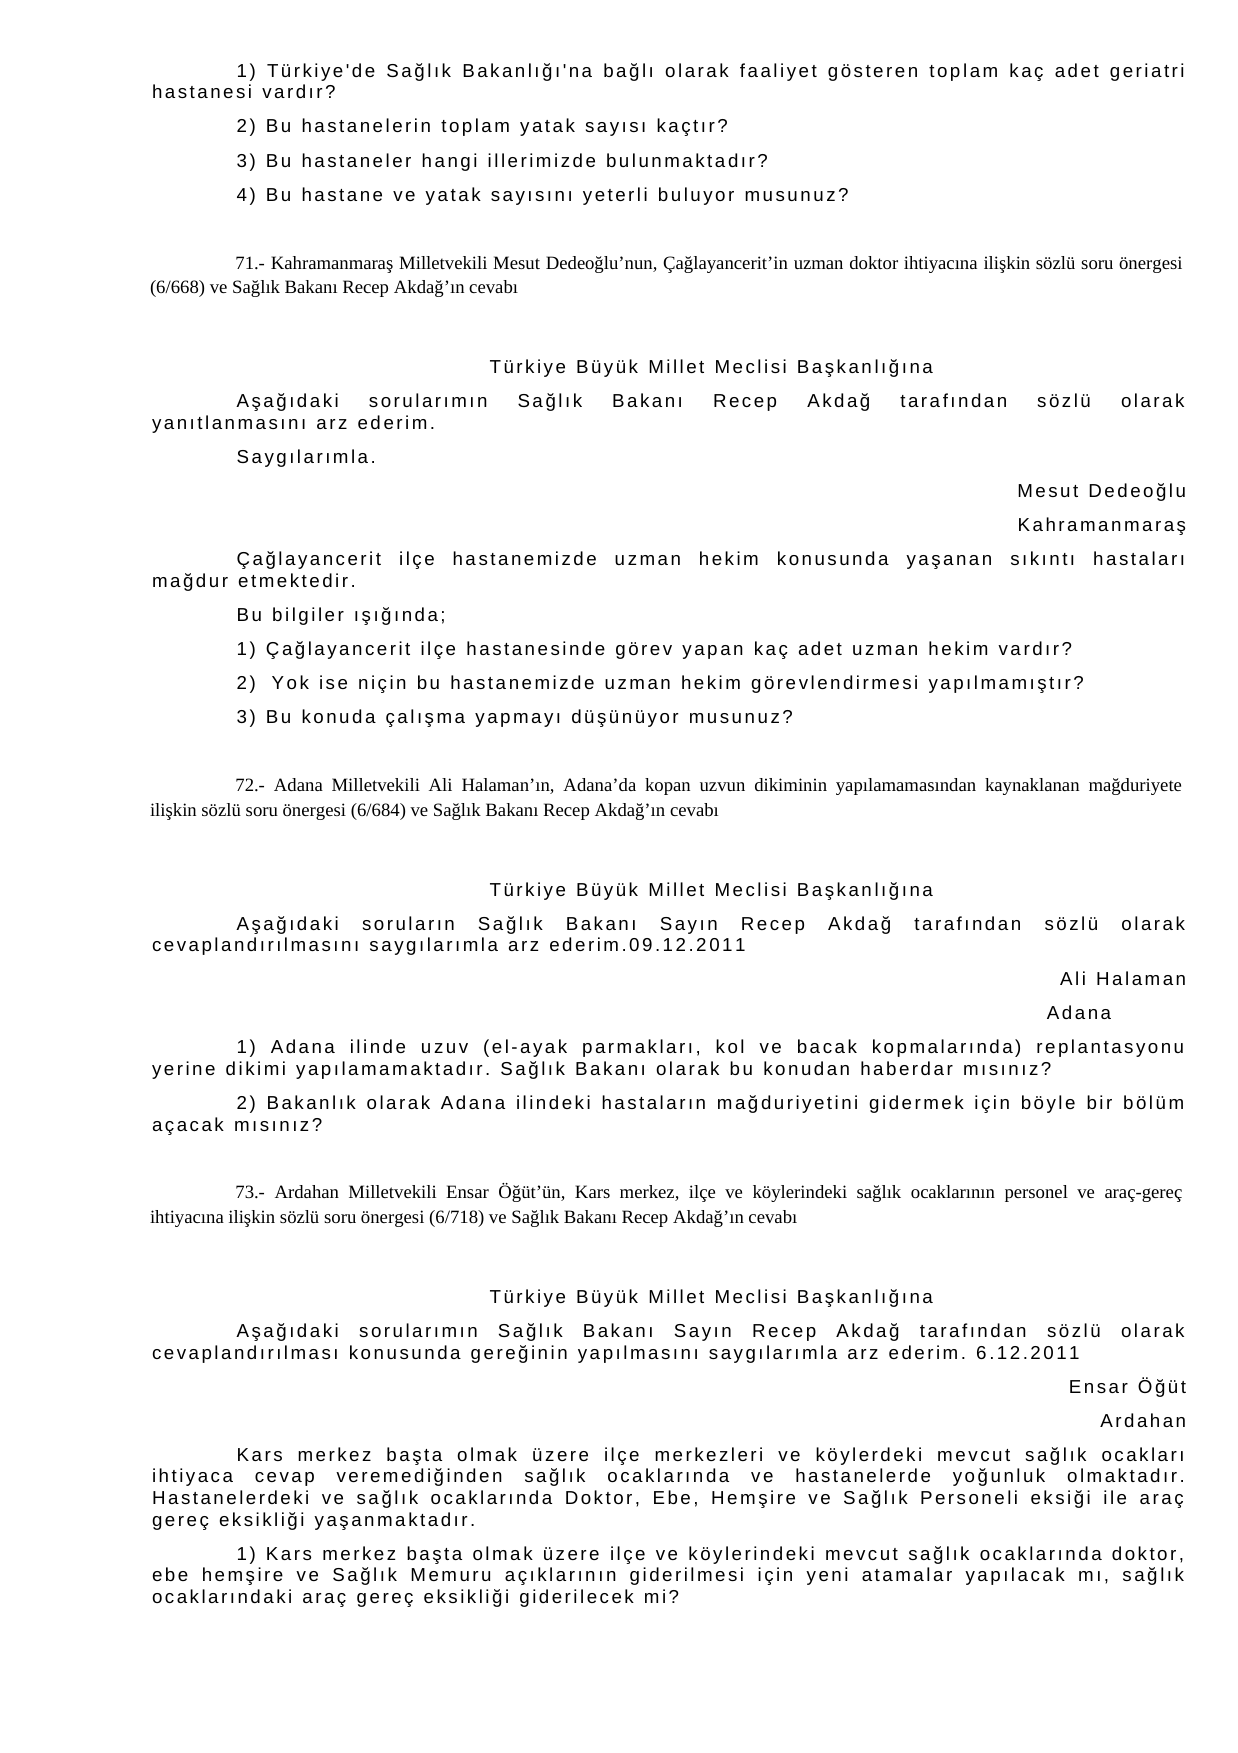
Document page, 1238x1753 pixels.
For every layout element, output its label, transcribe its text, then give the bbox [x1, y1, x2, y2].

text 1) Çağlayancerit ilçe hastanesinde görev yapan kaç adet uzman hekim vardır? [152, 638, 1186, 659]
text 1) Adana ilinde uzuv (el-ayak parmakları, kol ve bacak kopmalarında) replantasyonu yerine dikimi yapılamamaktadır. Sağlık Bakanı olarak bu konudan haberdar mısınız? [152, 1036, 1186, 1079]
text 2) Bu hastanelerin toplam yatak sayısı kaçtır? [152, 115, 1186, 137]
text 4) Bu hastane ve yatak sayısını yeterli buluyor musunuz? [152, 183, 1186, 205]
text Kars merkez başta olmak üzere ilçe merkezleri ve köylerdeki mevcut sağlık ocakları ihtiyaca cevap veremediğinden sağlık ocaklarında ve hastanelerde yoğunluk olmaktadır. Hastanelerdeki ve sağlık ocaklarında Doktor, Ebe, Hemşire ve Sağlık Personeli eksiği ile araç gereç eksikliği yaşanmaktadır. [152, 1444, 1186, 1530]
text Çağlayancerit ilçe hastanemizde uzman hekim konusunda yaşanan sıkıntı hastaları mağdur etmektedir. [152, 548, 1186, 591]
text 3) Bu hastaneler hangi illerimizde bulunmaktadır? [152, 149, 1186, 171]
text Saygılarımla. [152, 446, 1186, 467]
text Bu bilgiler ışığında; [152, 603, 1186, 625]
text 1) Türkiye'de Sağlık Bakanlığı'na bağlı olarak faaliyet gösteren toplam kaç adet geriatri hastanesi vardır? [152, 60, 1186, 103]
text Adana [152, 1002, 1186, 1024]
text Türkiye Büyük Millet Meclisi Başkanlığına [152, 878, 1186, 900]
text Türkiye Büyük Millet Meclisi Başkanlığına [152, 1286, 1186, 1307]
text Ensar Öğüt [152, 1376, 1186, 1397]
text Aşağıdaki soruların Sağlık Bakanı Sayın Recep Akdağ tarafından sözlü olarak cevaplandırılmasını saygılarımla arz ederim.09.12.2011 [152, 912, 1186, 956]
text 73.- Ardahan Milletvekili Ensar Öğüt’ün, Kars merkez, ilçe ve köylerindeki sağlık ocaklarının personel ve araç-gereç ihtiyacına ilişkin sözlü soru önergesi (6/718) ve Sağlık Bakanı Recep Akdağ’ın cevabı [150, 1181, 1184, 1228]
text 71.- Kahramanmaraş Milletvekili Mesut Dedeoğlu’nun, Çağlayancerit’in uzman doktor ihtiyacına ilişkin sözlü soru önergesi (6/668) ve Sağlık Bakanı Recep Akdağ’ın cevabı [150, 252, 1184, 298]
text Ardahan [152, 1410, 1186, 1431]
text 3) Bu konuda çalışma yapmayı düşünüyor musunuz? [152, 706, 1186, 727]
text 2) Bakanlık olarak Adana ilindeki hastaların mağduriyetini gidermek için böyle bir bölüm açacak mısınız? [152, 1092, 1186, 1135]
text 1) Kars merkez başta olmak üzere ilçe ve köylerindeki mevcut sağlık ocaklarında doktor, ebe hemşire ve Sağlık Memuru açıklarının giderilmesi için yeni atamalar yapılacak mı, sağlık ocaklarındaki araç gereç eksikliği giderilecek mi? [152, 1542, 1186, 1607]
text Aşağıdaki sorularımın Sağlık Bakanı Recep Akdağ tarafından sözlü olarak yanıtlanmasını arz ederim. [152, 390, 1186, 433]
text 72.- Adana Milletvekili Ali Halaman’ın, Adana’da kopan uzvun dikiminin yapılamamasından kaynaklanan mağduriyete ilişkin sözlü soru önergesi (6/684) ve Sağlık Bakanı Recep Akdağ’ın cevabı [150, 774, 1184, 820]
text Ali Halaman [152, 968, 1186, 989]
text Kahramanmaraş [152, 514, 1186, 535]
text Aşağıdaki sorularımın Sağlık Bakanı Sayın Recep Akdağ tarafından sözlü olarak cevaplandırılması konusunda gereğinin yapılmasını saygılarımla arz ederim. 6.12.2011 [152, 1320, 1186, 1363]
text Türkiye Büyük Millet Meclisi Başkanlığına [152, 356, 1186, 378]
text Mesut Dedeoğlu [152, 480, 1186, 501]
text 2) Yok ise niçin bu hastanemizde uzman hekim görevlendirmesi yapılmamıştır? [152, 672, 1186, 693]
